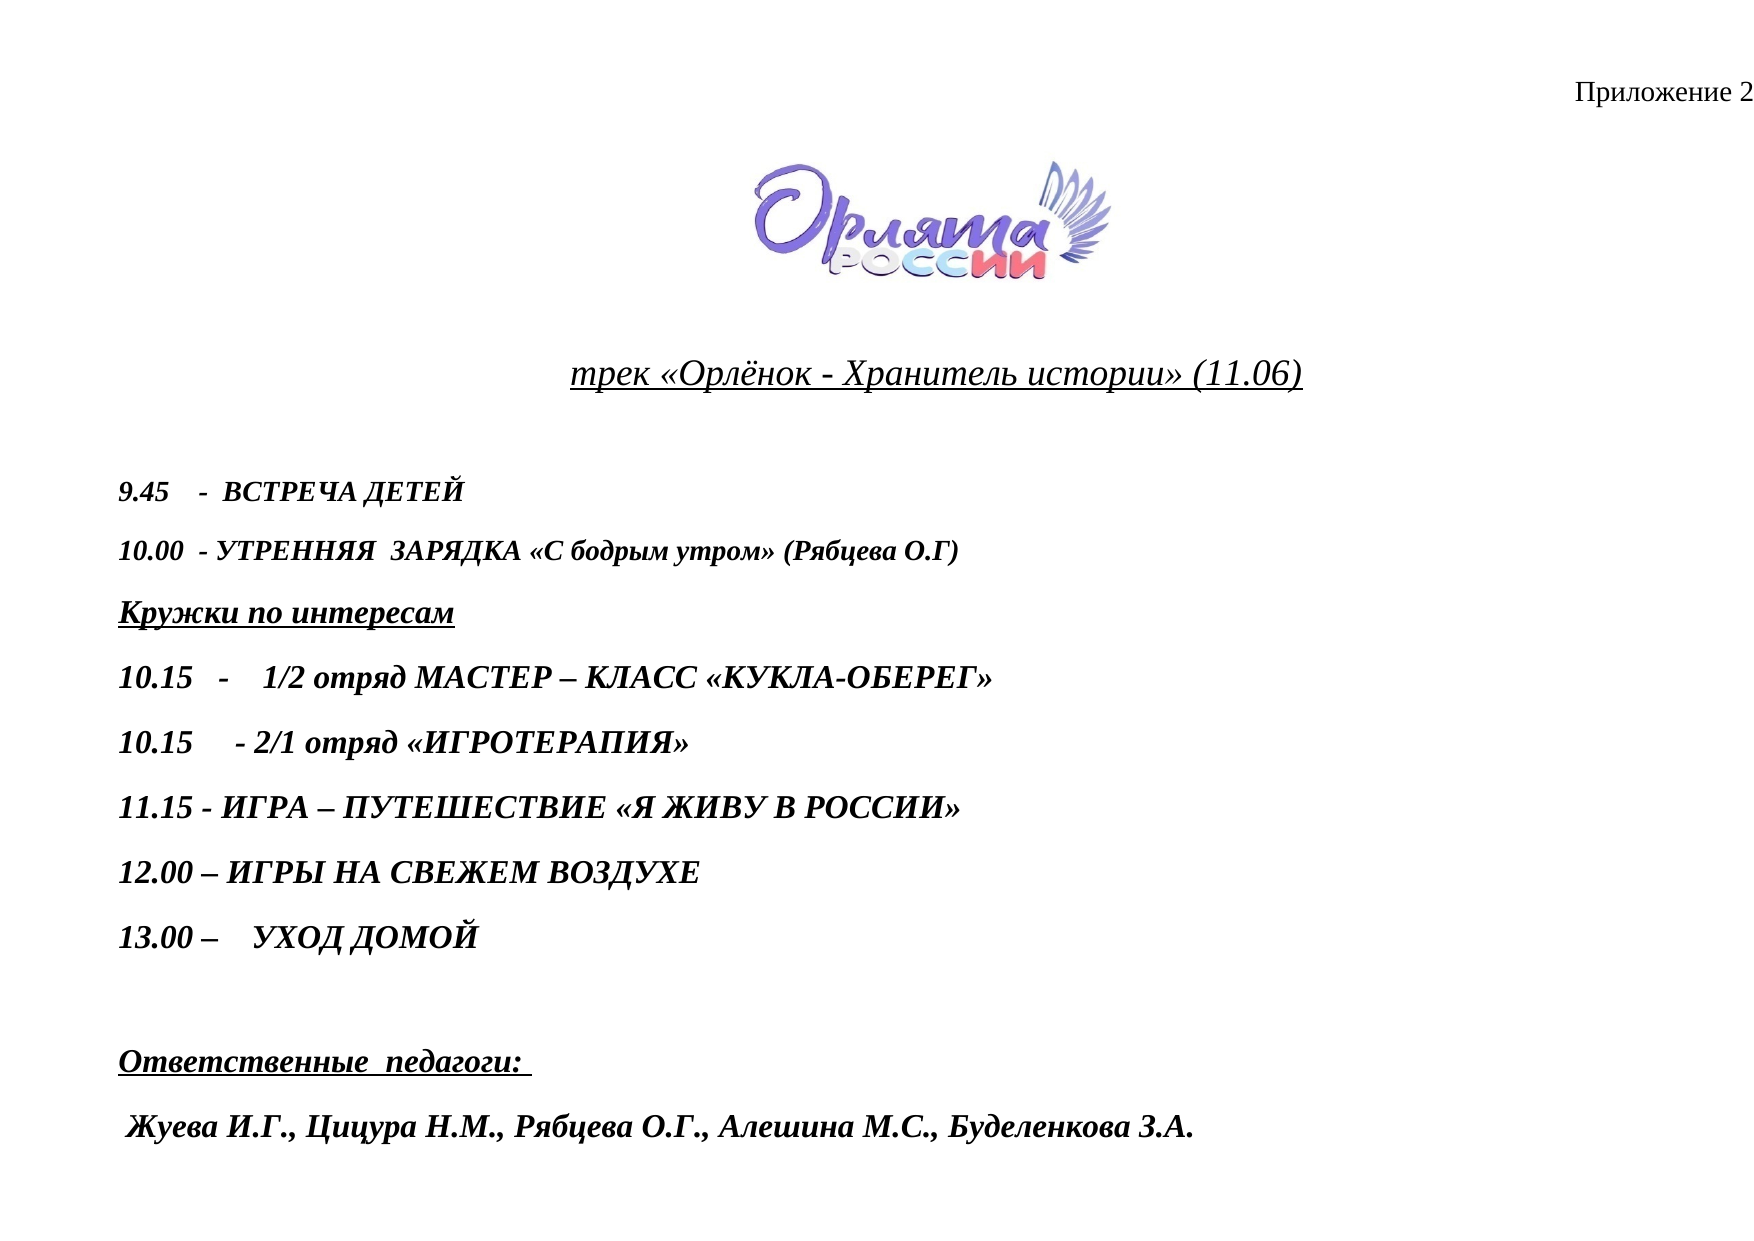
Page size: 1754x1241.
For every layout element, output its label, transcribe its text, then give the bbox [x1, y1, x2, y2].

text 10.15 - 2/1 отряд «ИГРОТЕРАПИЯ» [118, 722, 1754, 761]
text 10.00 - УТРЕННЯЯ ЗАРЯДКА «С бодрым утром» (Рябцева О.Г) [118, 533, 1754, 567]
text 12.00 – ИГРЫ НА СВЕЖЕМ ВОЗДУХЕ [118, 852, 1754, 890]
text 10.15 - 1/2 отряд МАСТЕР – КЛАСС «КУКЛА-ОБЕРЕГ» [118, 657, 1754, 696]
text Кружки по интересам [118, 592, 1754, 631]
text Жуева И.Г., Цицура Н.М., Рябцева О.Г., Алешина М.С., Буделенкова З.А. [118, 1106, 1754, 1144]
text 9.45 - ВСТРЕЧА ДЕТЕЙ [118, 474, 1754, 507]
text 13.00 – УХОД ДОМОЙ [118, 917, 1754, 955]
text Ответственные педагоги: [118, 1041, 1754, 1079]
picture [695, 107, 1177, 326]
text 11.15 - ИГРА – ПУТЕШЕСТВИЕ «Я ЖИВУ В РОССИИ» [118, 787, 1754, 826]
text трек «Орлёнок - Хранитель истории» (11.06) [118, 350, 1754, 393]
